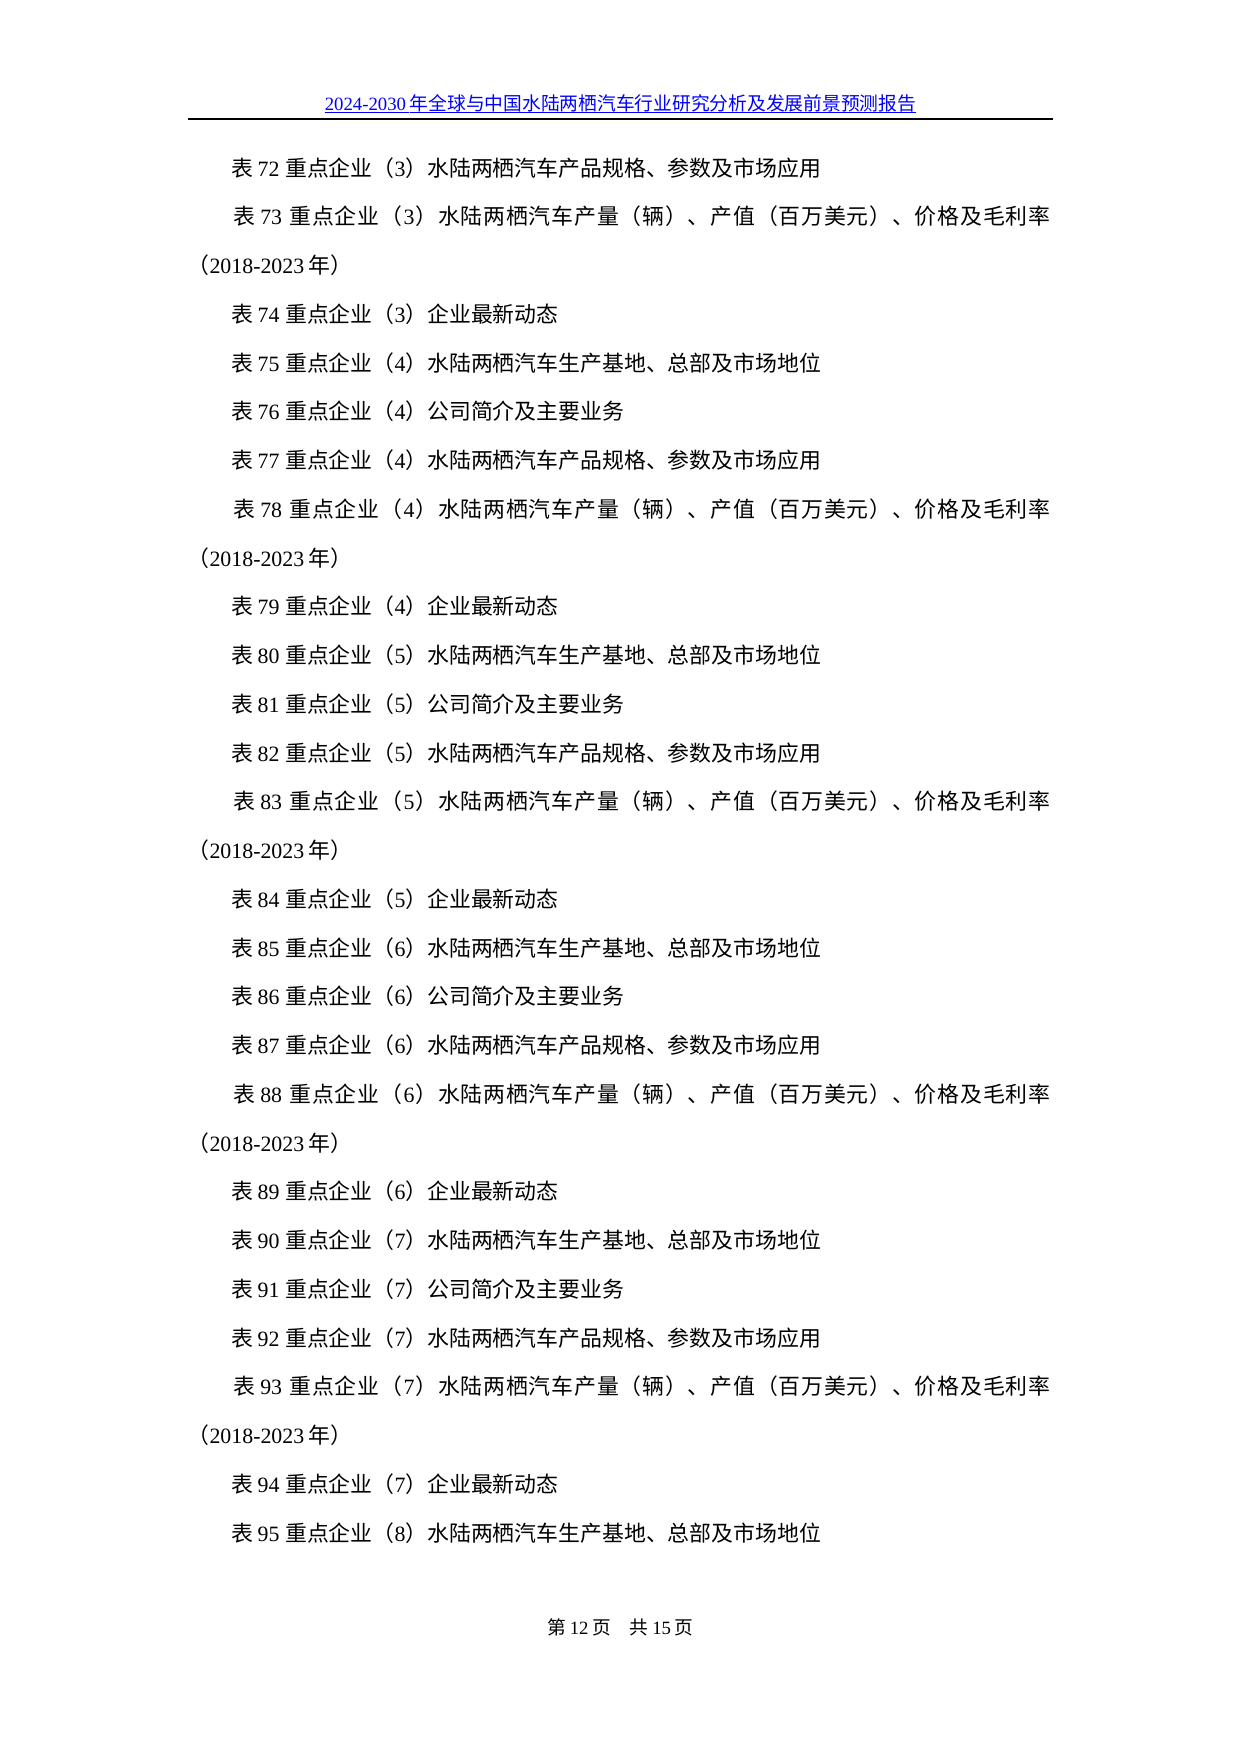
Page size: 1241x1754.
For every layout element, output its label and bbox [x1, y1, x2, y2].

text [187, 150, 1053, 1548]
